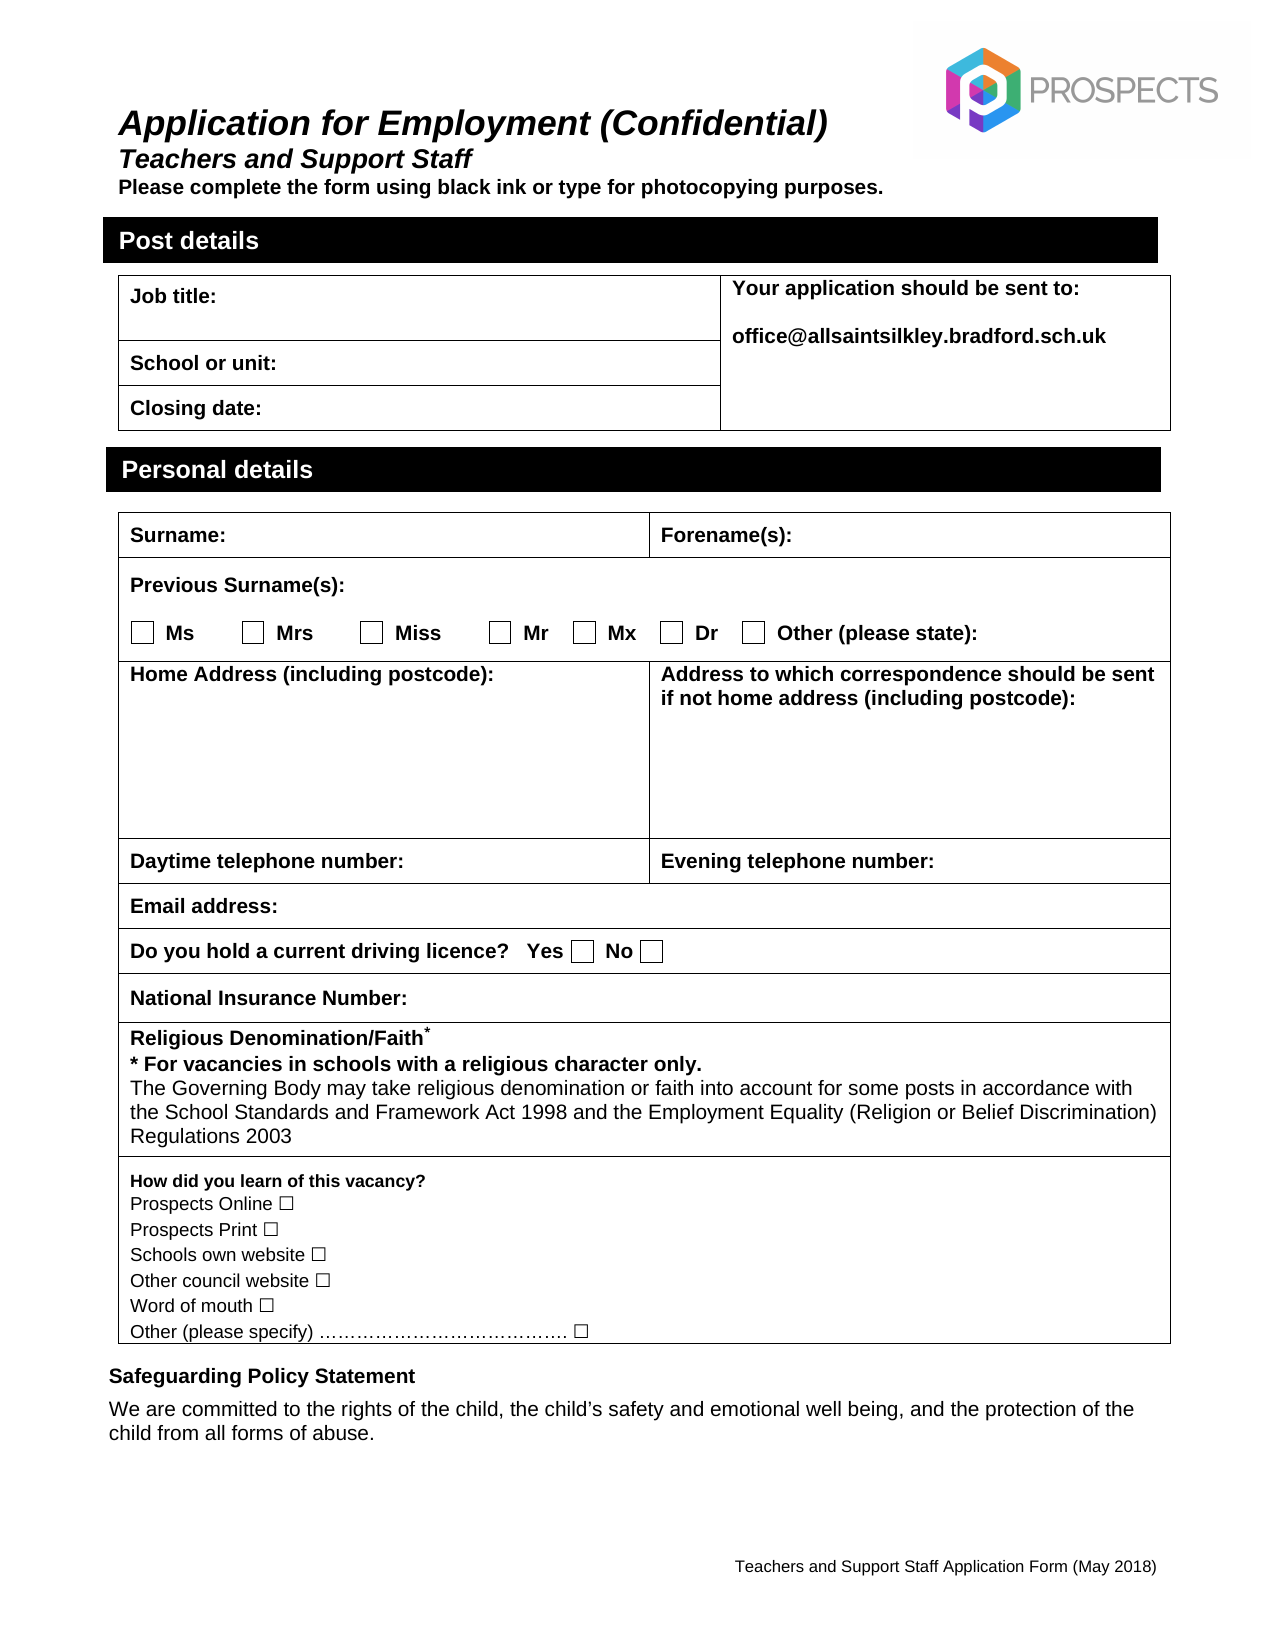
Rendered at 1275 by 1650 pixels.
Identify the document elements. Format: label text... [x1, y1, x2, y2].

text We are committed to the rights of the child, the child’s safety and emotional well being, and the protection of the child from all forms of abuse. [109, 1397, 1157, 1445]
table_cell Email address: [119, 884, 1170, 928]
table_header Forename(s): [650, 513, 1170, 557]
table_cell Closing date: [119, 386, 720, 429]
table_header Job title: [119, 276, 720, 340]
table_cell School or unit: [119, 341, 720, 385]
table_cell National Insurance Number: [119, 974, 1170, 1022]
table_cell How did you learn of this vacancy? Prospects Online Prospects Print Schools own website Other council website Word of mouth Other (please specify) …………………………………. [119, 1157, 1170, 1343]
subtitle Application for Employment (Confidential) [118, 103, 1157, 143]
table_cell Do you hold a current driving licence? Yes No [119, 929, 1170, 973]
table_cell Address to which correspondence should be sent if not home address (including postcode): [650, 662, 1170, 838]
table_cell Previous Surname(s): Ms Mrs Miss Mr Mx Dr Other (please state): [119, 558, 1170, 661]
table_cell Daytime telephone number: [119, 839, 649, 883]
table_cell Evening telephone number: [650, 839, 1170, 883]
text Teachers and Support Staff [118, 143, 1157, 174]
table_cell Home Address (including postcode): [119, 662, 649, 838]
text Please complete the form using black ink or type for photocopying purposes. [118, 174, 1157, 198]
table_header Surname: [119, 513, 649, 557]
table_cell Religious Denomination/Faith* * For vacancies in schools with a religious character only. The Governing Body may take religious denomination or faith into account for some posts in accordance with the School Standards and Framework Act 1998 and the Employment Equality (Religion or Belief Discrimination) Regulations 2003 [119, 1023, 1170, 1156]
text Safeguarding Policy Statement [109, 1363, 1157, 1387]
picture [913, 21, 1251, 159]
table_header Your application should be sent to: office@allsaintsilkley.bradford.sch.uk [721, 276, 1170, 429]
